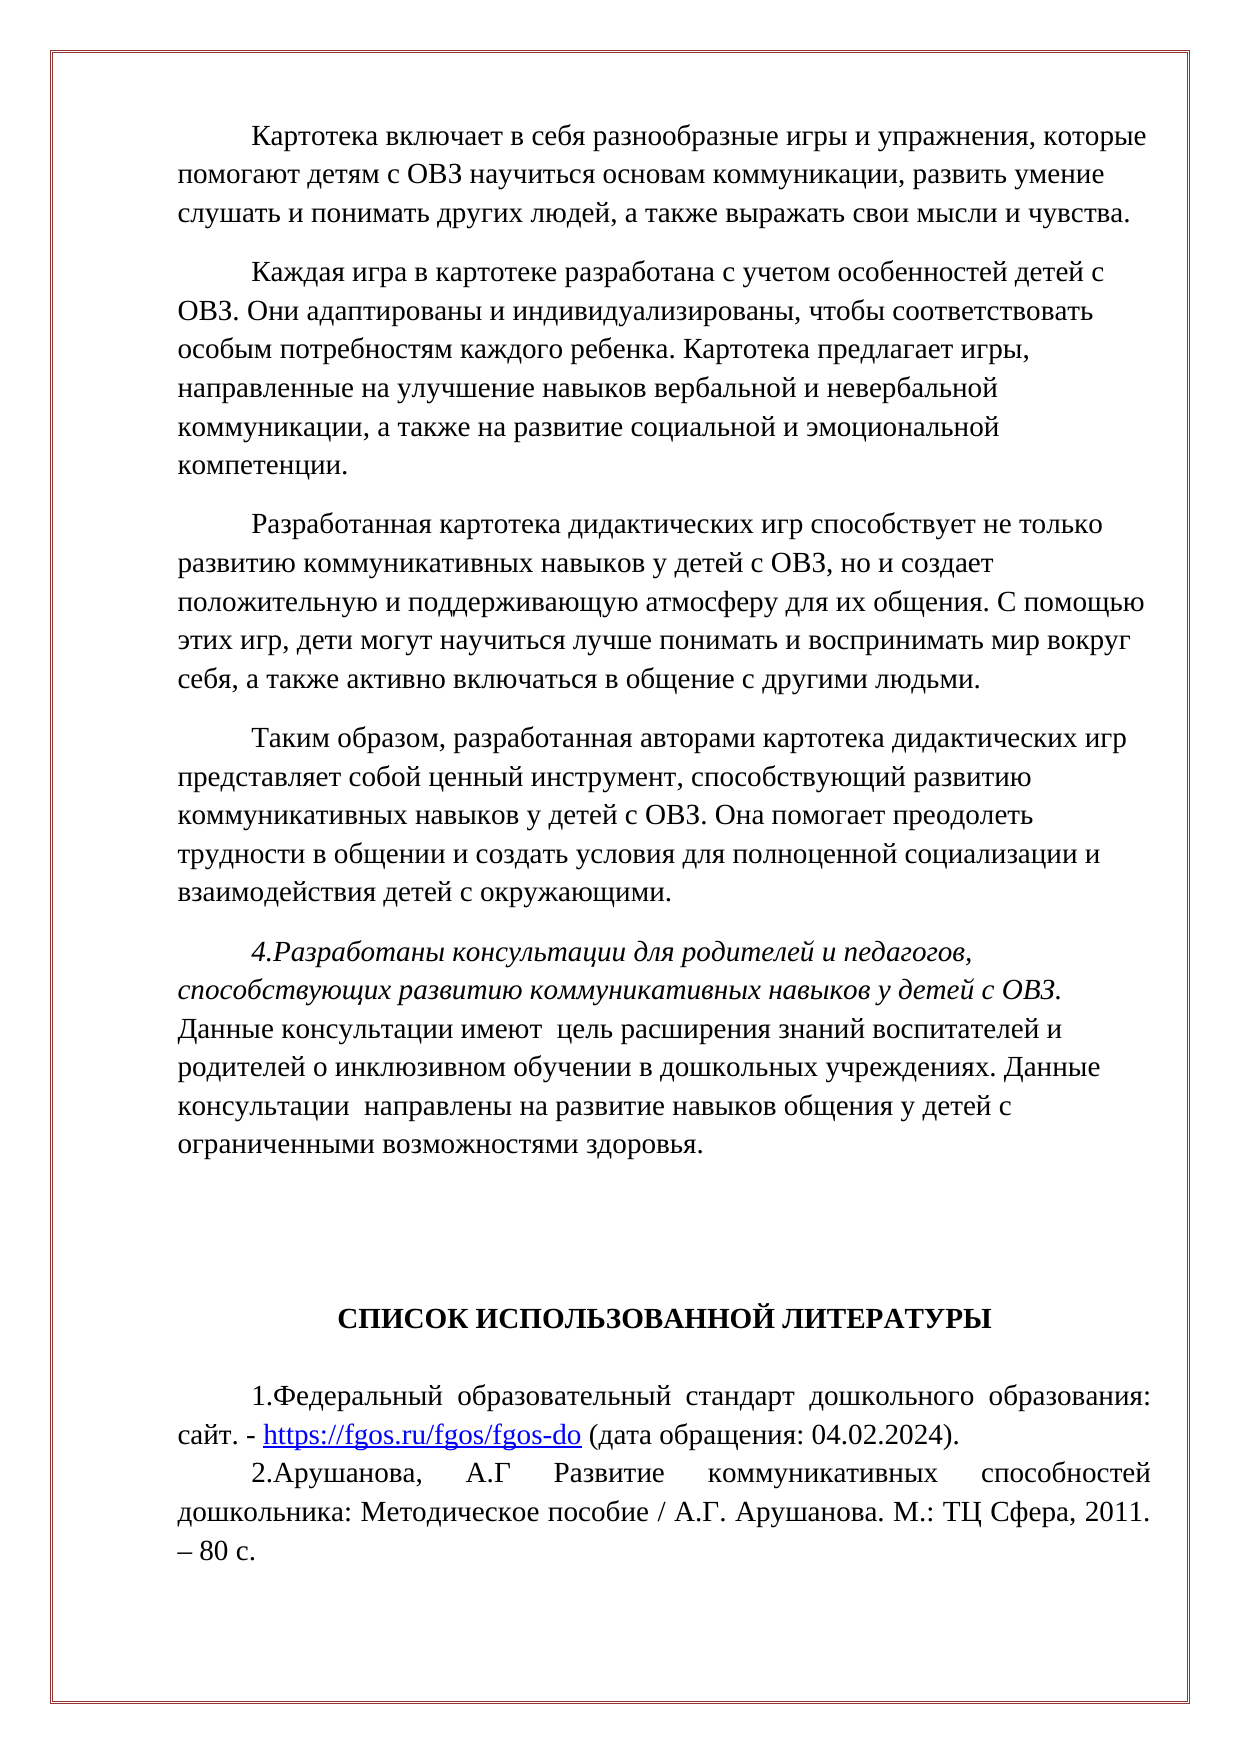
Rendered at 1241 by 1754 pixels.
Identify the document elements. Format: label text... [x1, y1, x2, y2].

text Разработанная картотека дидактических игр способствует не только развитию коммуникативных навыков у детей с ОВЗ, но и создает положительную и поддерживающую атмосферу для их общения. С помощью этих игр, дети могут научиться лучше понимать и воспринимать мир вокруг себя, а также активно включаться в общение с другими людьми. [177, 507, 1152, 694]
text 2.Арушанова, А.Г Развитие коммуникативных способностей дошкольника: Методическое пособие / А.Г. Арушанова. М.: ТЦ Сфера, 2011. – 80 с. [177, 1456, 1152, 1566]
text Каждая игра в картотеке разработана с учетом особенностей детей с ОВЗ. Они адаптированы и индивидуализированы, чтобы соответствовать особым потребностям каждого ребенка. Картотека предлагает игры, направленные на улучшение навыков вербальной и невербальной коммуникации, а также на развитие социальной и эмоциональной компетенции. [177, 254, 1152, 481]
text 1.Федеральный образовательный стандарт дошкольного образования: сайт. - https://fgos.ru/fgos/fgos-do (дата обращения: 04.02.2024). [177, 1378, 1152, 1451]
text Таким образом, разработанная авторами картотека дидактических игр представляет собой ценный инструмент, способствующий развитию коммуникативных навыков у детей с ОВЗ. Она помогает преодолеть трудности в общении и создать условия для полноценной социализации и взаимодействия детей с окружающими. [177, 720, 1152, 908]
text 4.Разработаны консультации для родителей и педагогов, способствующих развитию коммуникативных навыков у детей с ОВЗ. Данные консультации имеют цель расширения знаний воспитателей и родителей о инклюзивном обучении в дошкольных учреждениях. Данные консультации направлены на развитие навыков общения у детей с ограниченными возможностями здоровья. [177, 934, 1152, 1160]
text Картотека включает в себя разнообразные игры и упражнения, которые помогают детям с ОВЗ научиться основам коммуникации, развить умение слушать и понимать других людей, а также выражать свои мысли и чувства. [177, 118, 1152, 229]
text СПИСОК ИСПОЛЬЗОВАННОЙ ЛИТЕРАТУРЫ [177, 1301, 1152, 1335]
